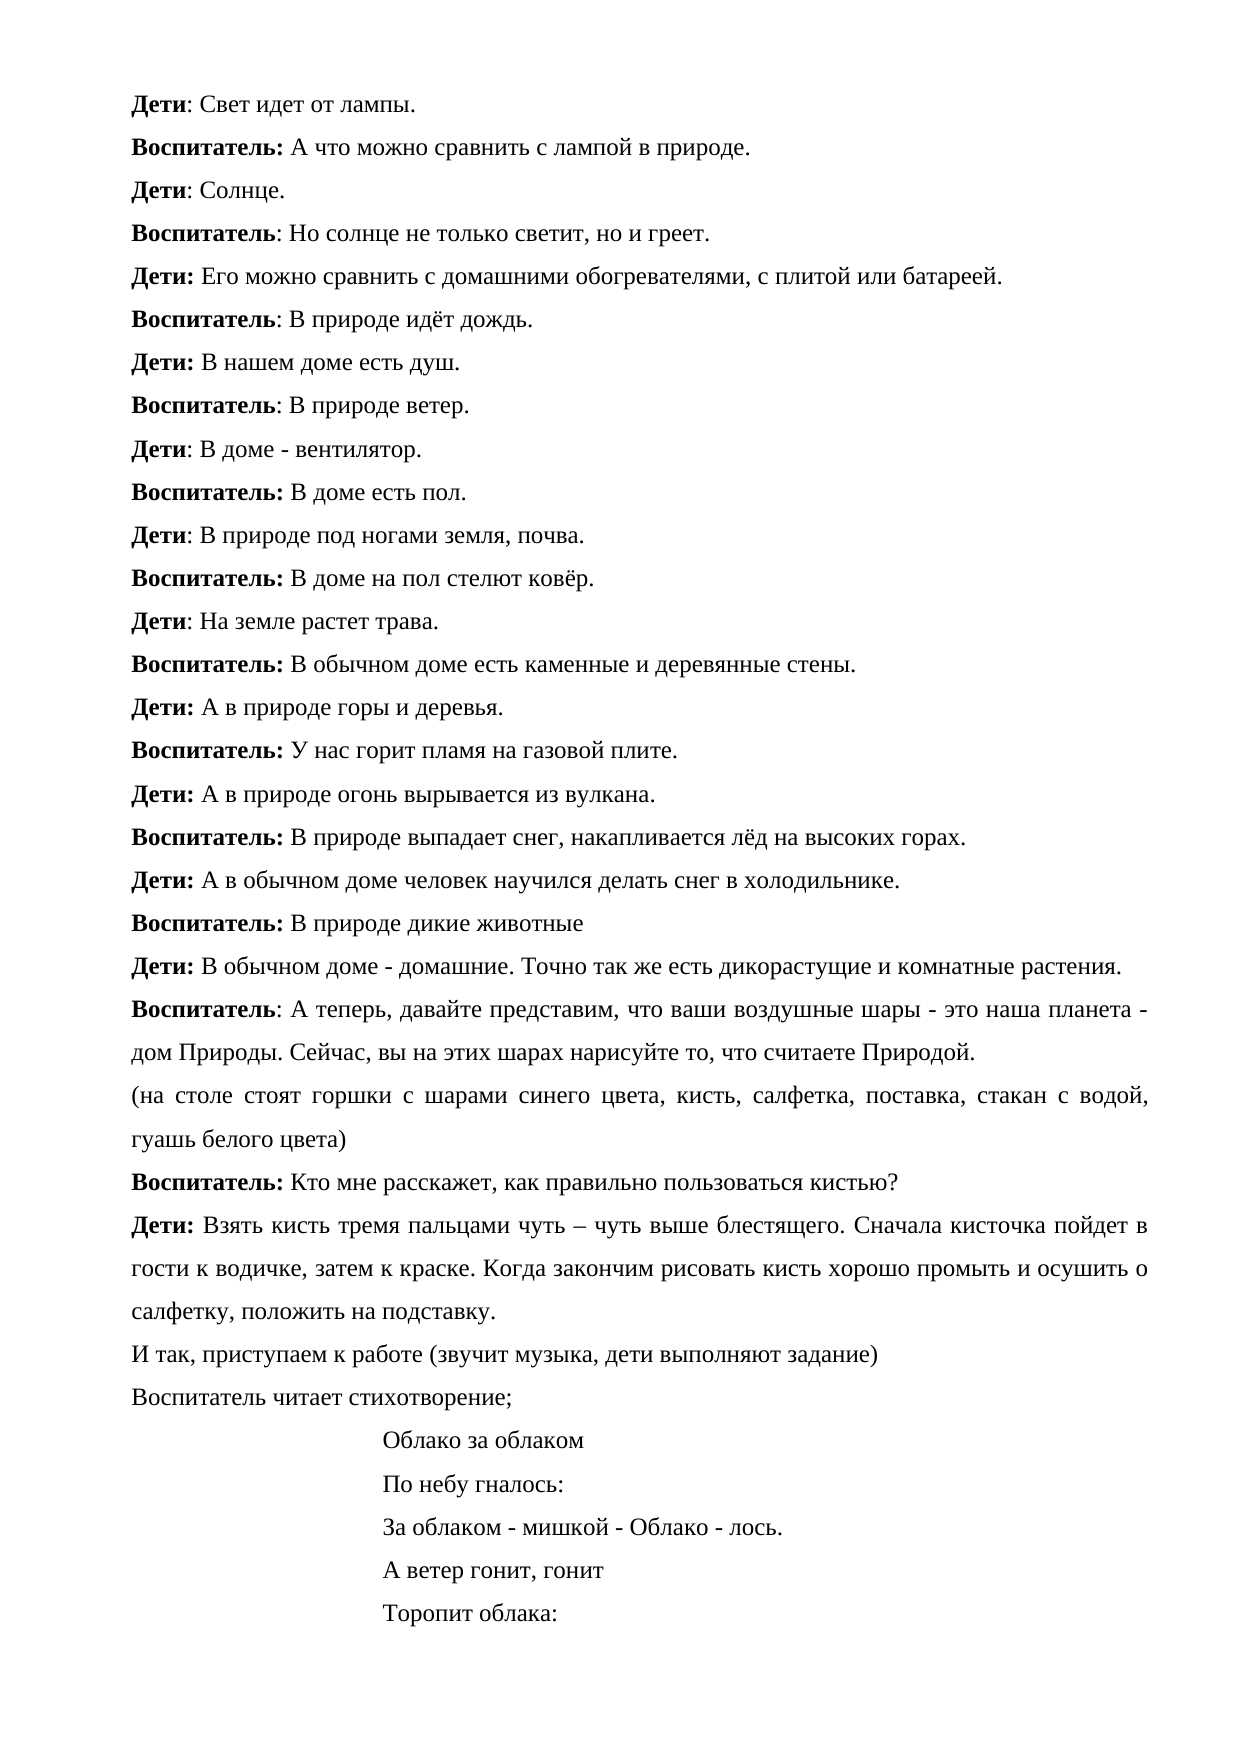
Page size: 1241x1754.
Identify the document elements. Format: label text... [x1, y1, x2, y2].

text (на столе стоят горшки с шарами синего цвета, кисть, салфетка, поставка, стакан с водой, гуашь белого цвета) [131, 1081, 1150, 1152]
text Дети: Солнце. [131, 175, 1225, 204]
text Дети: Взять кисть тремя пальцами чуть – чуть выше блестящего. Сначала кисточка пойдет в гости к водичке, затем к краске. Когда закончим рисовать кисть хорошо промыть и осушить о салфетку, положить на подставку. [131, 1210, 1150, 1325]
text Воспитатель: А что можно сравнить с лампой в природе. [131, 132, 1225, 161]
text Воспитатель: В природе выпадает снег, накапливается лёд на высоких горах. [131, 822, 1225, 851]
text Воспитатель: В природе ветер. [131, 391, 1225, 419]
text Воспитатель: В природе дикие животные [131, 908, 1225, 937]
text Воспитатель читает стихотворение; [131, 1382, 1225, 1411]
text Дети: Свет идет от лампы. [131, 89, 1225, 117]
text Дети: Его можно сравнить с домашними обогревателями, с плитой или батареей. [131, 261, 1225, 290]
text Дети: На земле растет трава. [131, 606, 1225, 635]
text Дети: В доме - вентилятор. [131, 434, 1225, 462]
text Воспитатель: У нас горит пламя на газовой плите. [131, 736, 1225, 764]
text Дети: А в природе огонь вырывается из вулкана. [131, 779, 1225, 807]
text Облако за облаком [382, 1426, 1225, 1454]
text Воспитатель: Кто мне расскажет, как правильно пользоваться кистью? [131, 1167, 1225, 1196]
text И так, приступаем к работе (звучит музыка, дети выполняют задание) [131, 1339, 1225, 1368]
text Дети: А в обычном доме человек научился делать снег в холодильнике. [131, 865, 1225, 894]
text А ветер гонит, гонит [382, 1555, 1225, 1584]
text Дети: А в природе горы и деревья. [131, 692, 1225, 721]
text Дети: В обычном доме - домашние. Точно так же есть дикорастущие и комнатные растения. [131, 951, 1225, 980]
text Торопит облака: [382, 1598, 1225, 1627]
text Воспитатель: В природе идёт дождь. [131, 304, 1225, 333]
text За облаком - мишкой - Облако - лось. [382, 1512, 1225, 1541]
text Воспитатель: В доме на пол стелют ковёр. [131, 563, 1225, 592]
text Воспитатель: А теперь, давайте представим, что ваши воздушные шары - это наша планета - дом Природы. Сейчас, вы на этих шарах нарисуйте то, что считаете Природой. [131, 994, 1150, 1066]
text Дети: В природе под ногами земля, почва. [131, 520, 1225, 549]
text По небу гналось: [382, 1469, 1225, 1497]
text Воспитатель: В обычном доме есть каменные и деревянные стены. [131, 649, 1225, 678]
text Воспитатель: Но солнце не только светит, но и греет. [131, 218, 1225, 247]
text Воспитатель: В доме есть пол. [131, 477, 1225, 506]
text Дети: В нашем доме есть душ. [131, 347, 1225, 376]
